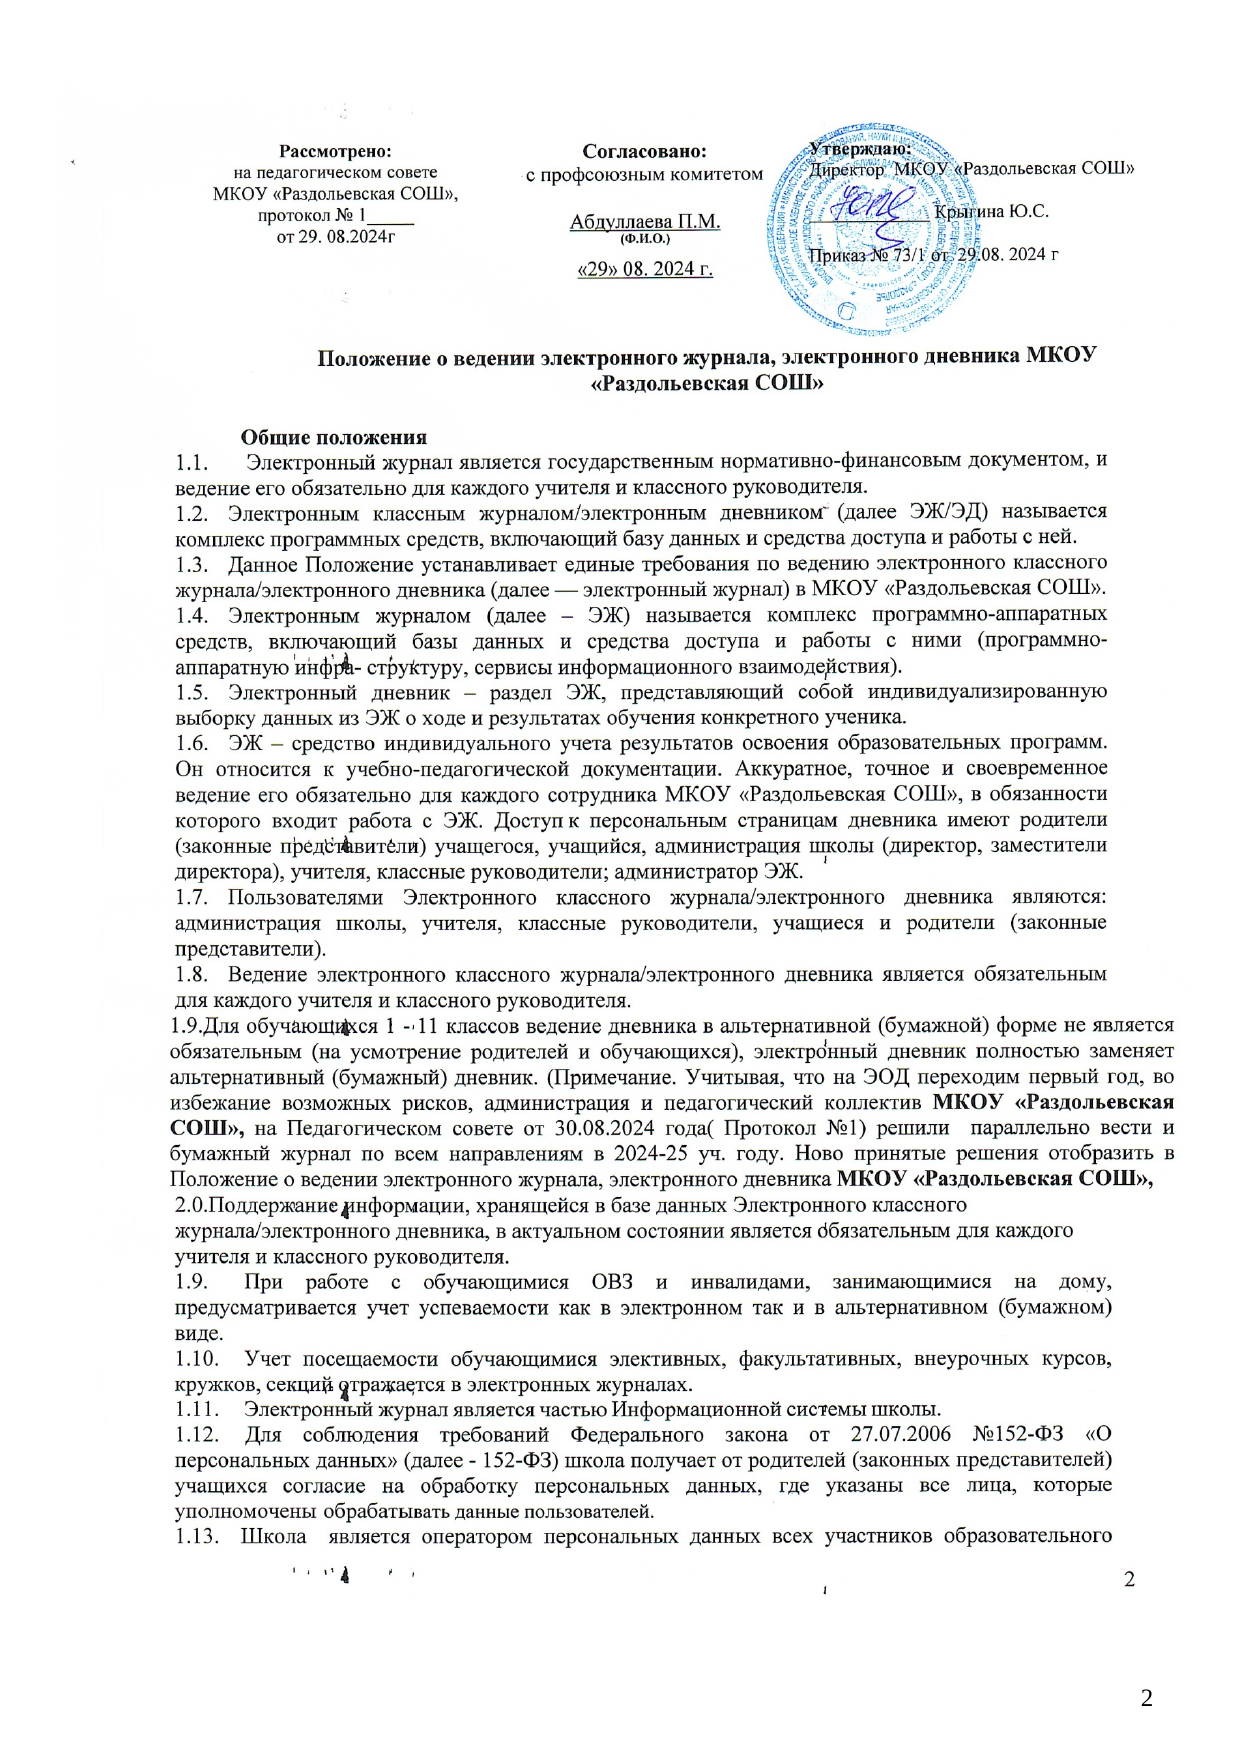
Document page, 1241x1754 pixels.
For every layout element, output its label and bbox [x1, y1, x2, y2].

picture [54, 66, 1197, 1637]
